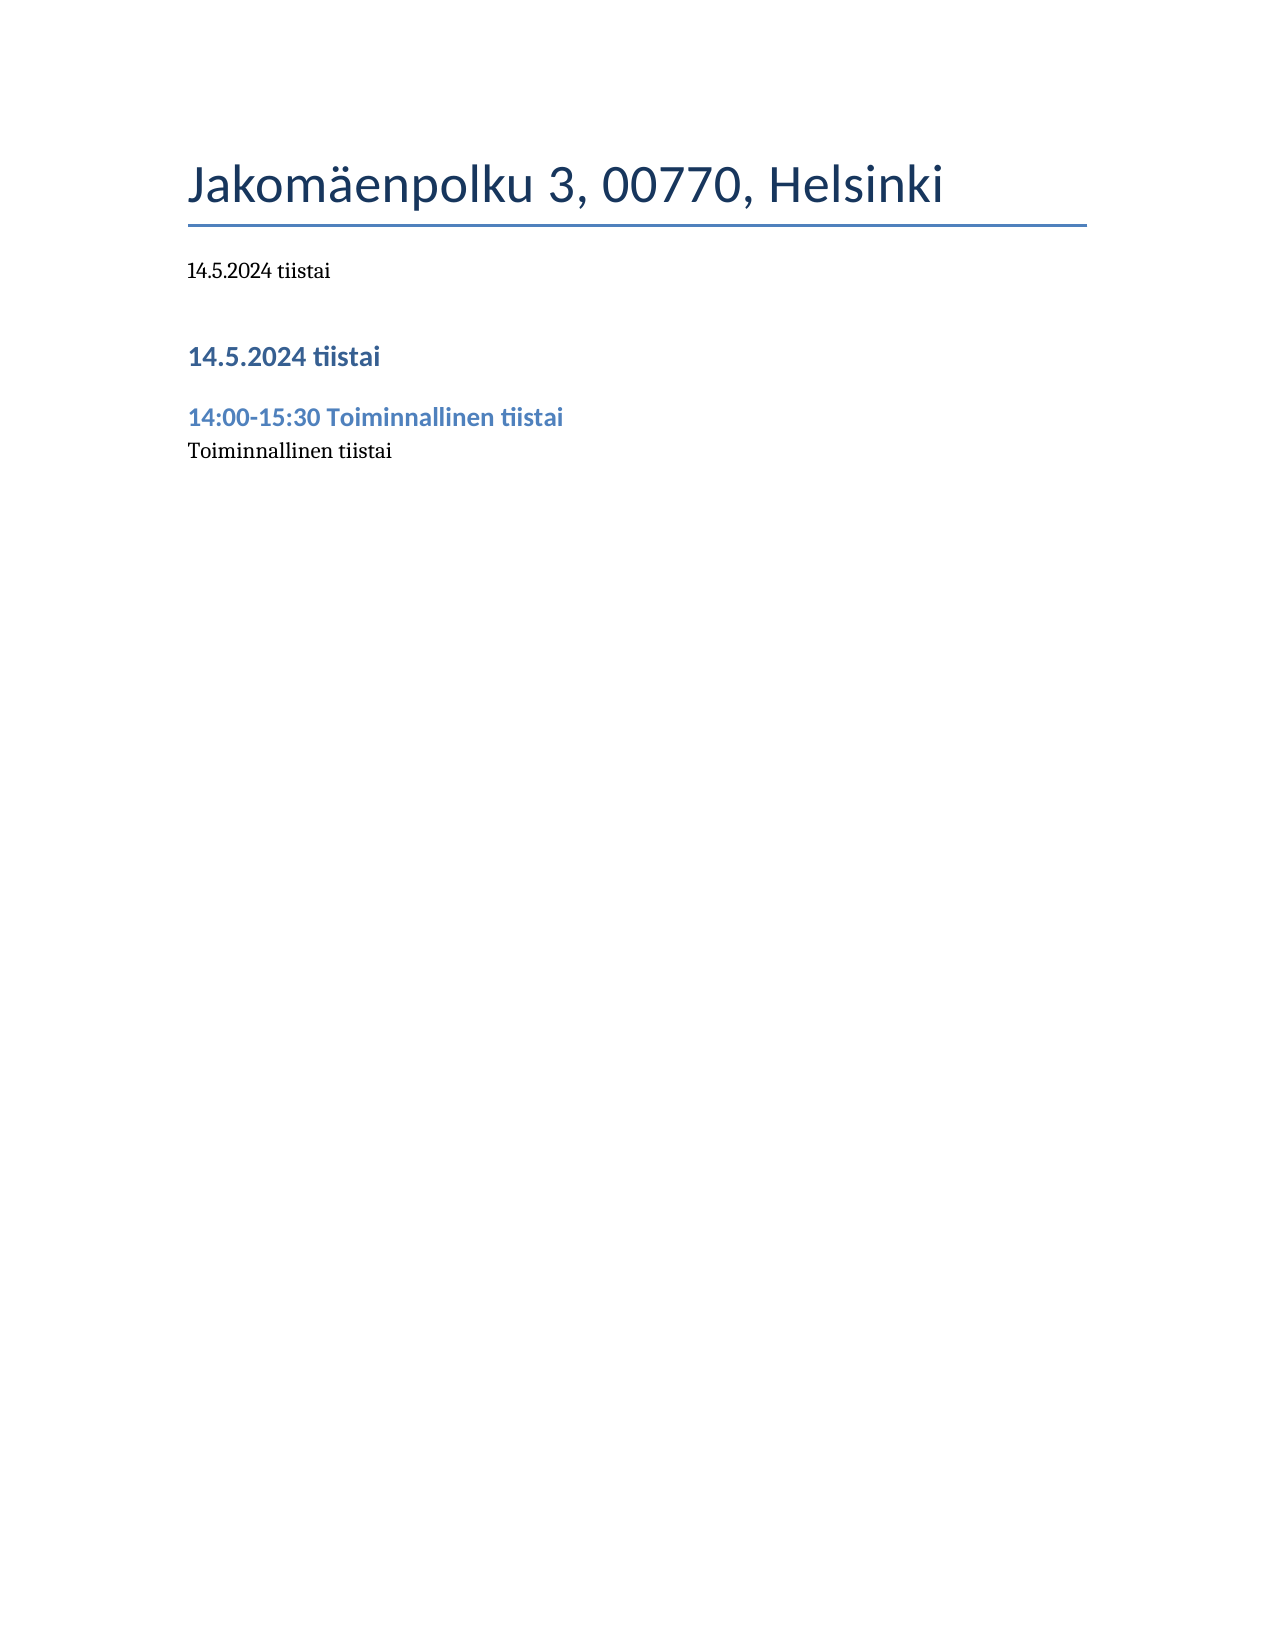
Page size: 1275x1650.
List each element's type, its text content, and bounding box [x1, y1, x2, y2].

title Jakomäenpolku 3, 00770, Helsinki [187, 150, 1087, 227]
text Toiminnallinen tiistai [187, 438, 1087, 464]
subtitle 14.5.2024 tiistai [187, 338, 1087, 374]
text 14.5.2024 tiistai [187, 258, 1087, 284]
subtitle 14:00-15:30 Toiminnallinen tiistai [187, 400, 1087, 433]
